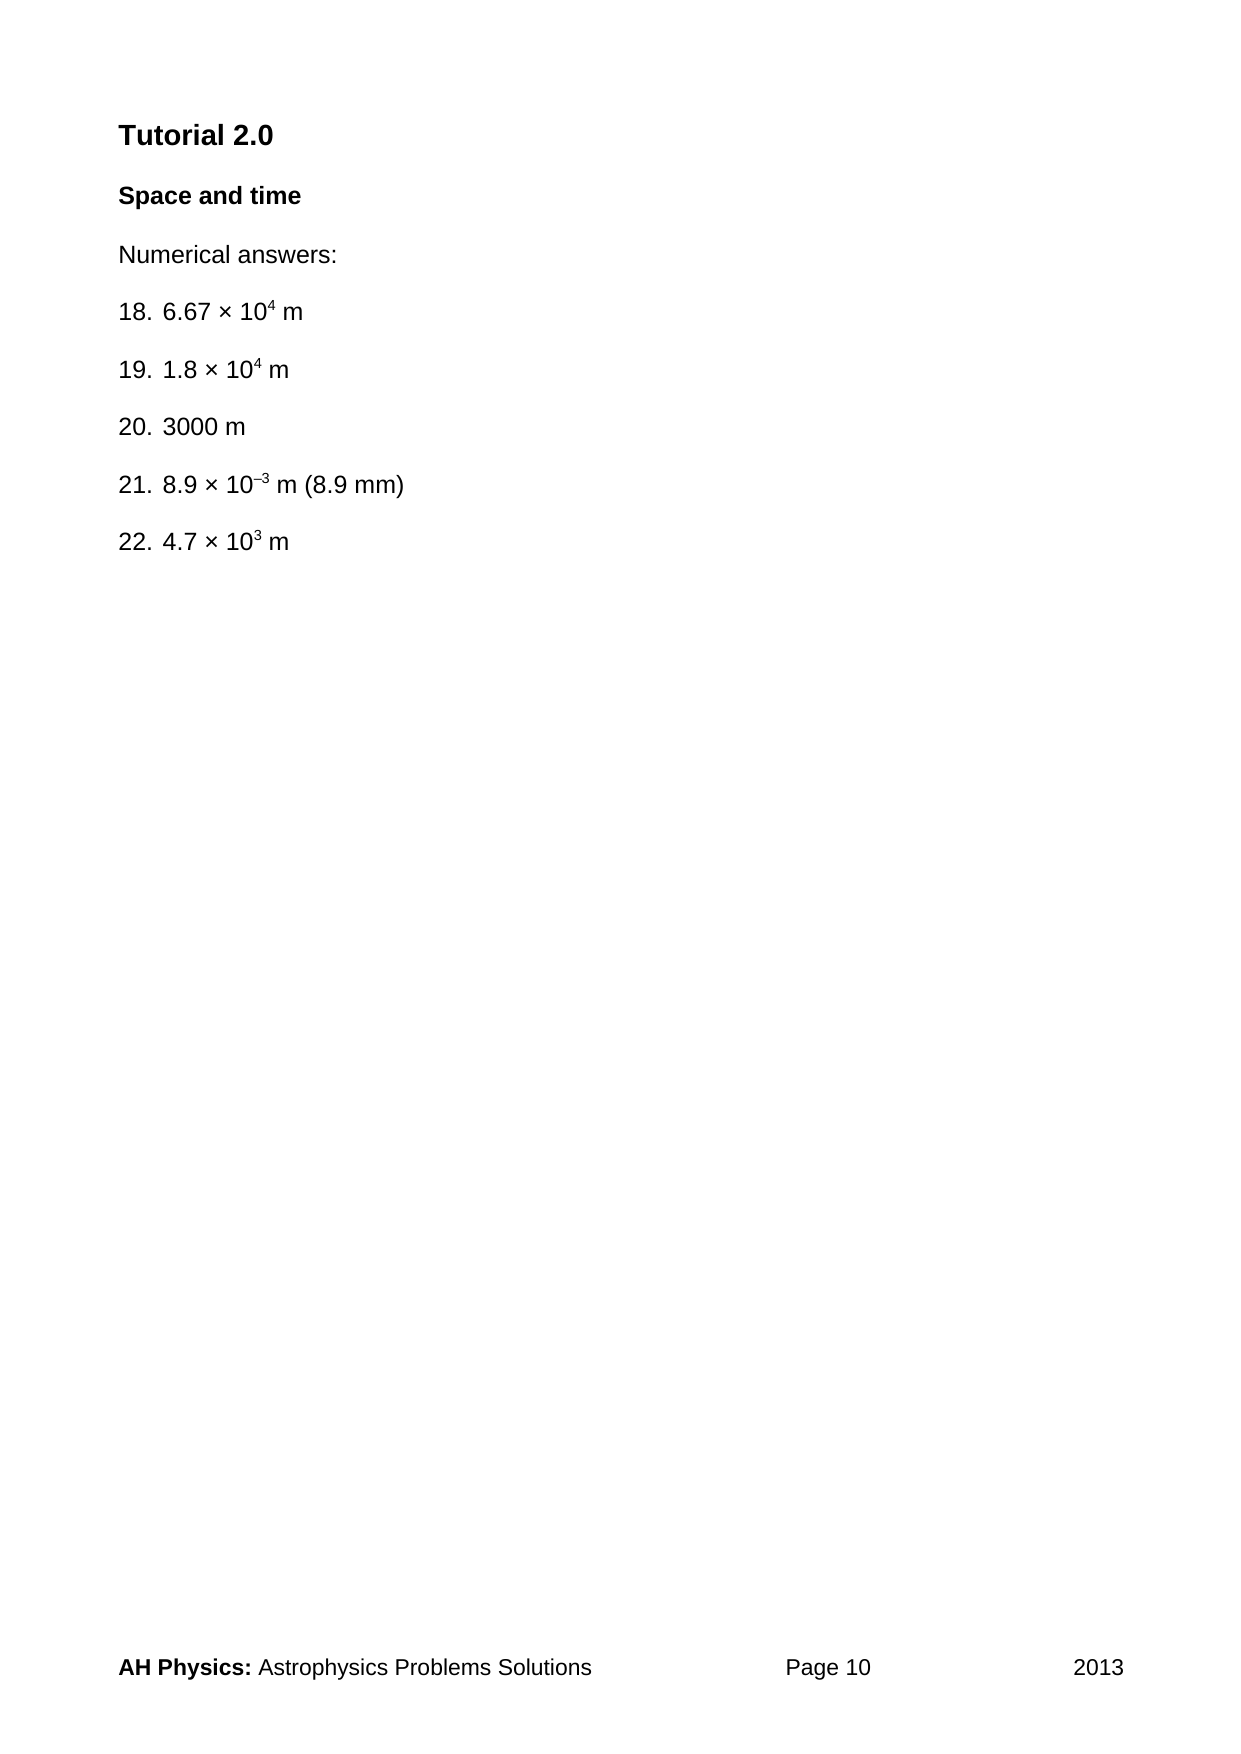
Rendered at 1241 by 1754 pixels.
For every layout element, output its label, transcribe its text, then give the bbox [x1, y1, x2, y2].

text 18. 6.67 × 104 m [118, 297, 1122, 326]
text 22. 4.7 × 103 m [118, 527, 1122, 556]
text 21. 8.9 × 10–3 m (8.9 mm) [118, 469, 1122, 498]
text Space and time [118, 180, 1122, 210]
subtitle Tutorial 2.0 [118, 118, 1122, 152]
text 20. 3000 m [118, 412, 1122, 441]
text 19. 1.8 × 104 m [118, 354, 1122, 383]
text Numerical answers: [118, 239, 1122, 268]
